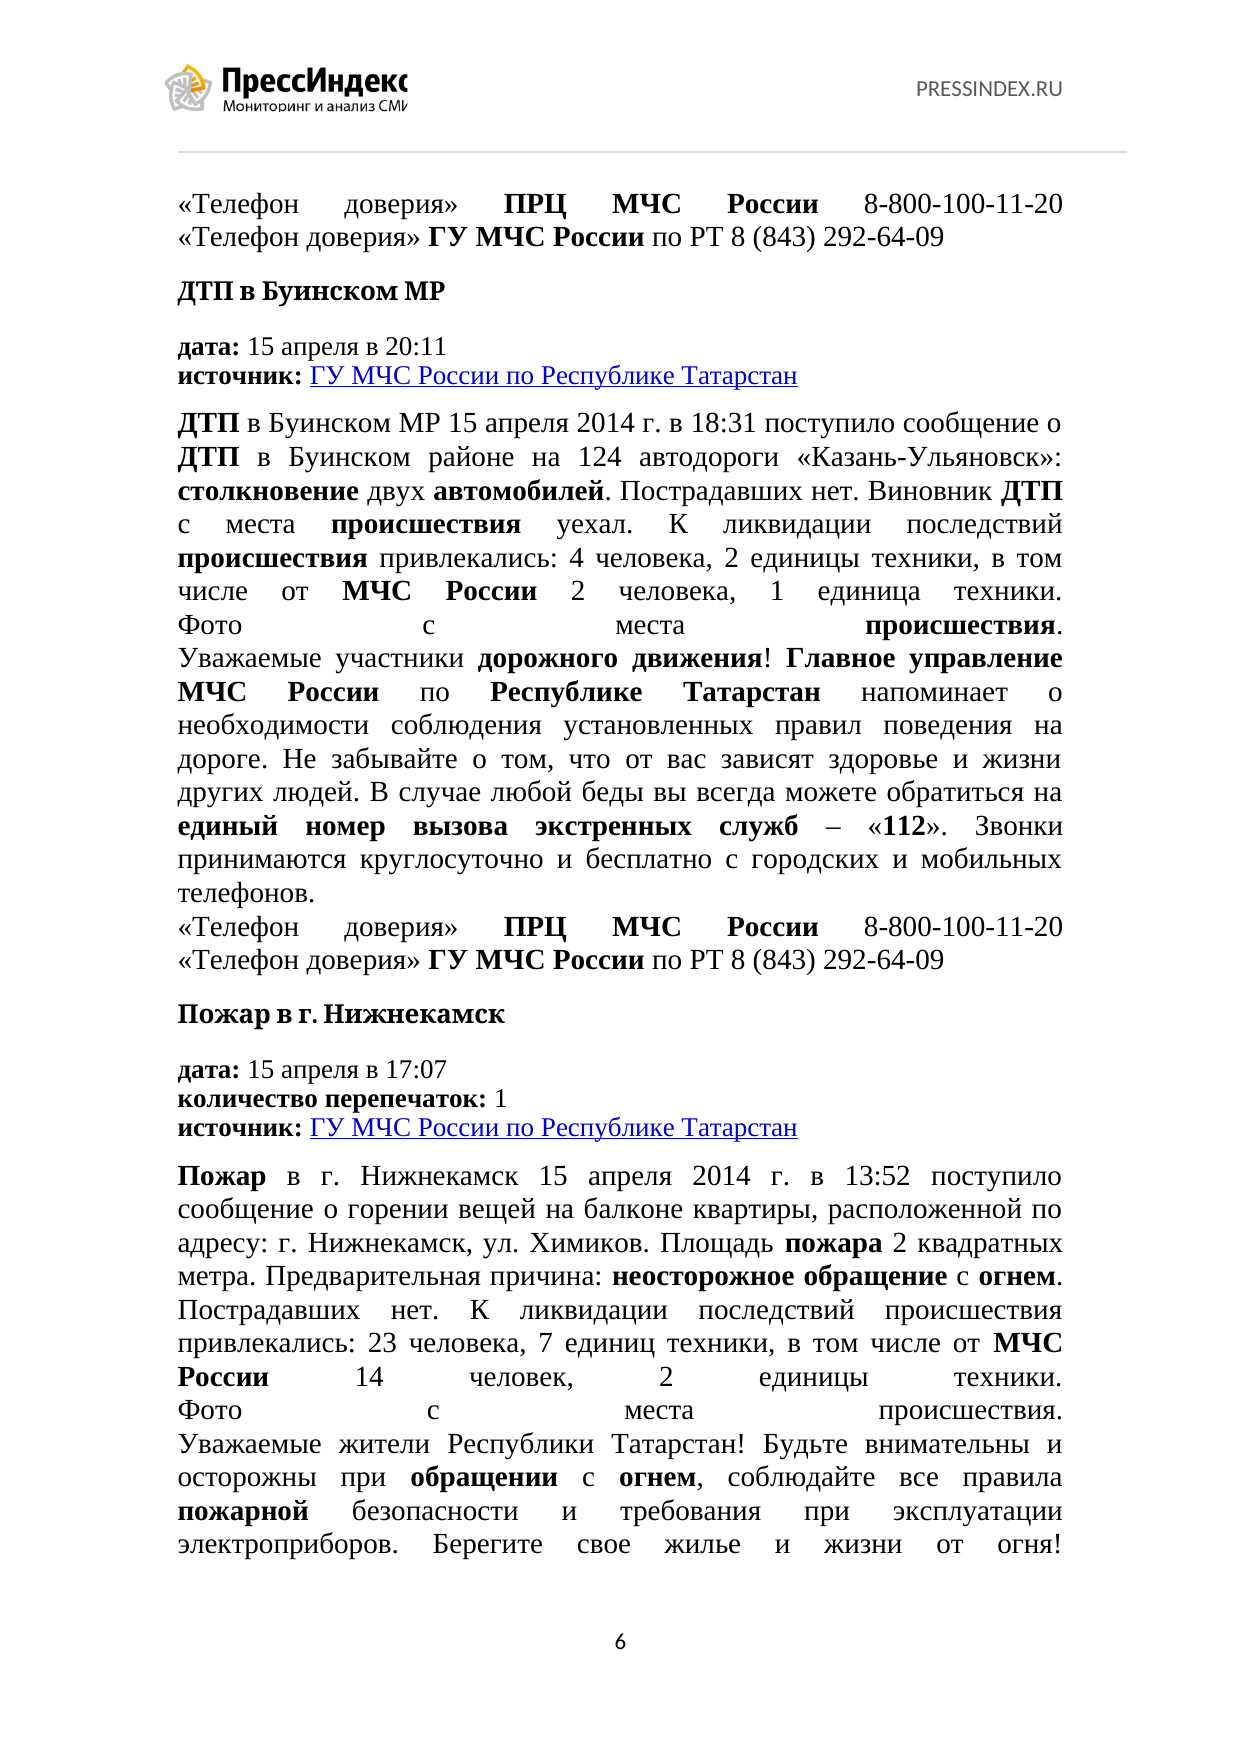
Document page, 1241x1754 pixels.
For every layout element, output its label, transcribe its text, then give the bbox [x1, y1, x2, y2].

text ДТП в Буинском МР 15 апреля 2014 г. в 18:31 поступило сообщение о ДТП в Буинском районе на 124 автодороги «Казань-Ульяновск»: столкновение двух автомобилей. Пострадавших нет. Виновник ДТП с места происшествия уехал. К ликвидации последствий происшествия привлекались: 4 человека, 2 единицы техники, в том числе от МЧС России 2 человека, 1 единица техники. Фото с места происшествия. Уважаемые участники дорожного движения! Главное управление МЧС России по Республике Татарстан напоминает о необходимости соблюдения установленных правил поведения на дороге. Не забывайте о том, что от вас зависят здоровье и жизни других людей. В случае любой беды вы всегда можете обратиться на единый номер вызова экстренных служб – «112». Звонки принимаются круглосуточно и бесплатно с городских и мобильных телефонов. «Телефон доверия» ПРЦ МЧС России 8-800-100-11-20 «Телефон доверия» ГУ МЧС России по РТ 8 (843) 292-64-09 [177, 406, 1063, 976]
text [177, 1158, 1063, 1560]
subtitle ДТП в Буинском МР [177, 278, 1063, 306]
text дата: 15 апреля в 17:07 количество перепечаток: 1 источник: ГУ МЧС России по Республике Татарстан [177, 1055, 1063, 1142]
text дата: 15 апреля в 20:11 источник: ГУ МЧС России по Республике Татарстан [177, 332, 1063, 390]
subtitle Пожар в г. Нижнекамск [177, 1001, 1063, 1029]
picture [163, 64, 408, 111]
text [177, 186, 1063, 253]
